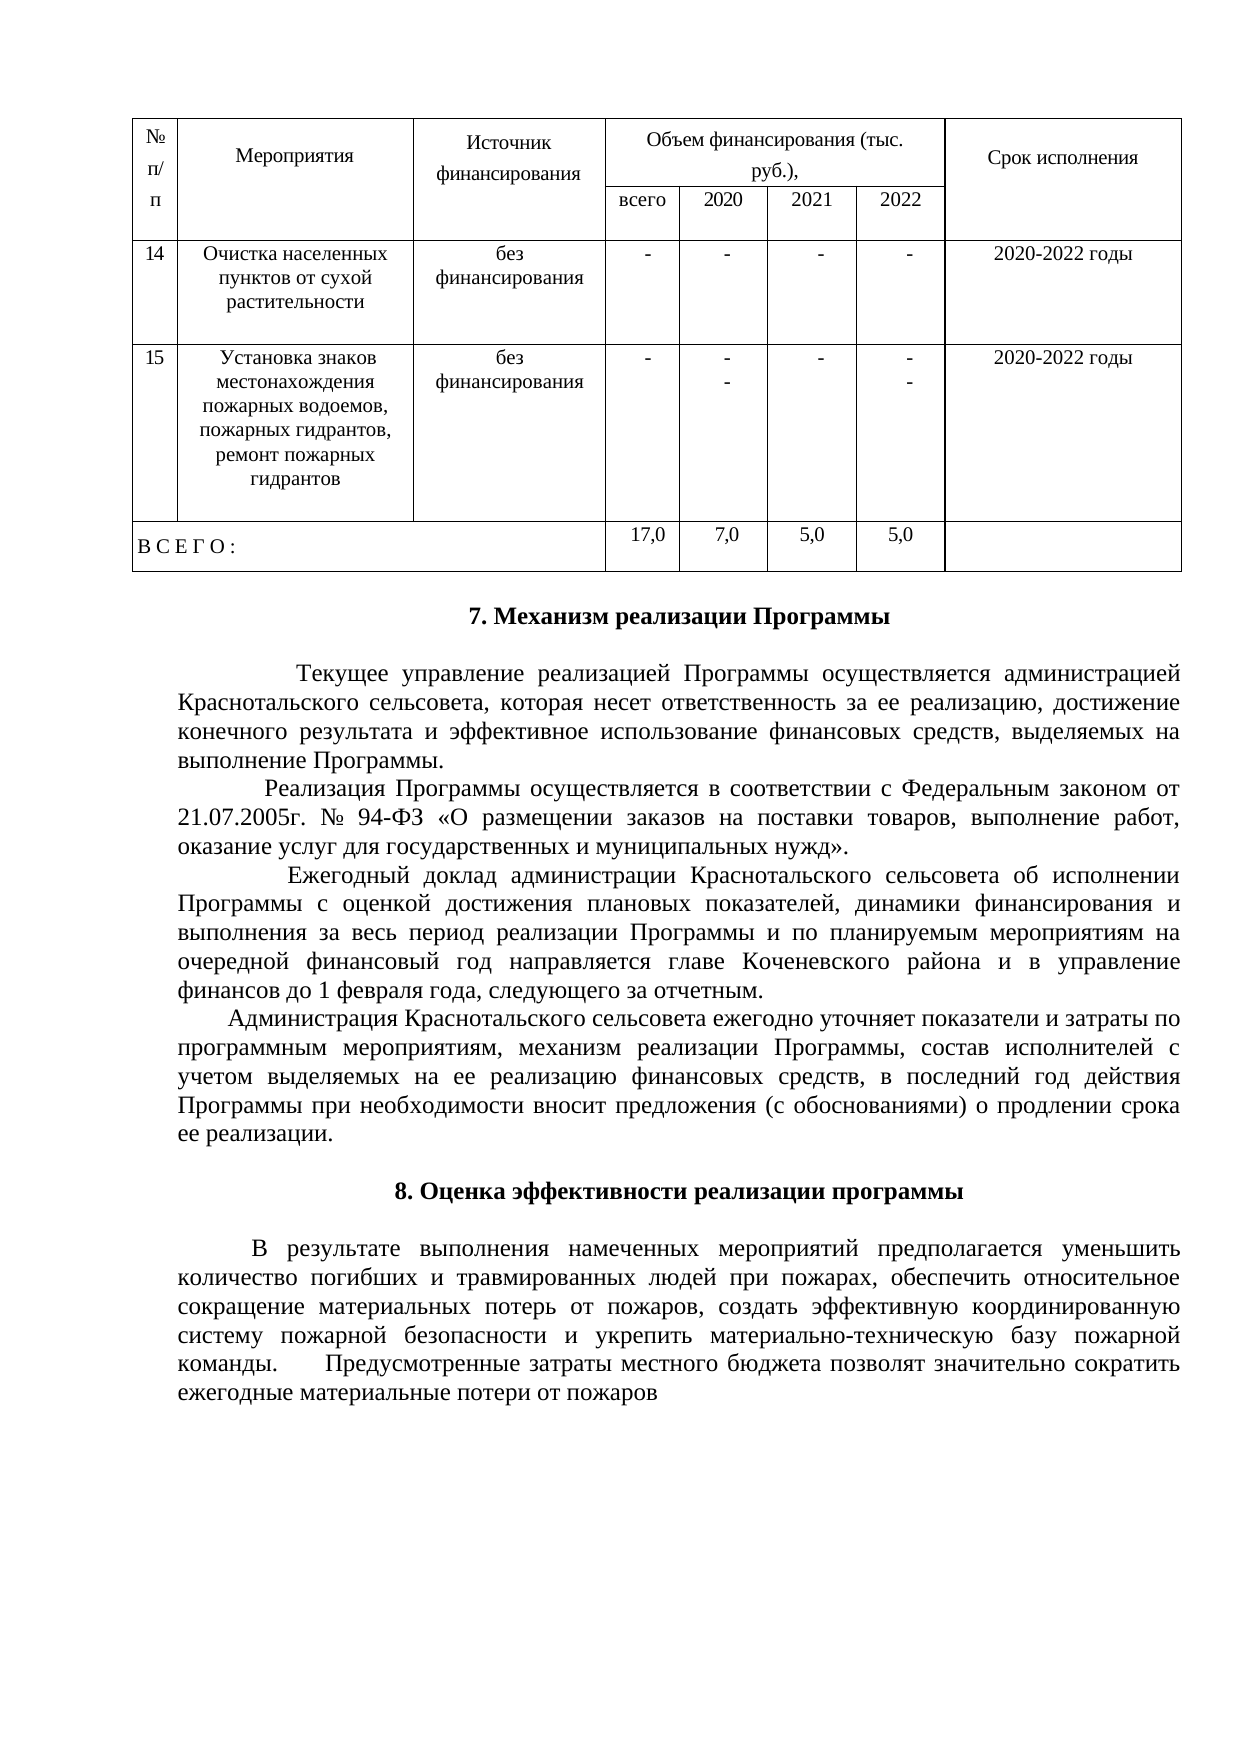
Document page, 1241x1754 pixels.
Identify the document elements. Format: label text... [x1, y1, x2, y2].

table_cell 5,0 [857, 522, 944, 571]
table_cell - [768, 345, 856, 521]
table_cell без финансирования [414, 345, 605, 521]
text 8. Оценка эффективности реализации программы [177, 1176, 1181, 1205]
table_cell 2020-2022 годы [946, 345, 1181, 521]
text Реализация Программы осуществляется в соответствии с Федеральным законом от 21.07.2005г. № 94-ФЗ «О размещении заказов на поставки товаров, выполнение работ, оказание услуг для государственных и муниципальных нужд». [177, 773, 1181, 860]
text Администрация Краснотальского сельсовета ежегодно уточняет показатели и затраты по программным мероприятиям, механизм реализации Программы, состав исполнителей с учетом выделяемых на ее реализацию финансовых средств, в последний год действия Программы при необходимости вносит предложения (с обоснованиями) о продлении срока ее реализации. [177, 1003, 1181, 1147]
table_cell [946, 522, 1181, 571]
table_cell 17,0 [606, 522, 679, 571]
table_header Срок исполнения [946, 119, 1181, 240]
table_cell - [768, 241, 856, 344]
table_cell всего [606, 187, 679, 240]
table_cell - - [857, 345, 944, 521]
table_header Мероприятия [178, 119, 413, 240]
table_header № п/п [133, 119, 177, 240]
table_cell - [857, 241, 944, 344]
table_cell 2020 [680, 187, 767, 240]
table_cell 2022 [857, 187, 944, 240]
table_cell 5,0 [768, 522, 856, 571]
table_cell 14 [133, 241, 177, 344]
table_cell - - [680, 345, 767, 521]
table_cell 2021 [768, 187, 856, 240]
table_cell Установка знаков местонахождения пожарных водоемов, пожарных гидрантов, ремонт пожарных гидрантов [178, 345, 413, 521]
table_cell без финансирования [414, 241, 605, 344]
table_header Объем финансирования (тыс. руб.), [606, 119, 944, 186]
table_header Источник финансирования [414, 119, 605, 240]
table_cell Очистка населенных пунктов от сухой растительности [178, 241, 413, 344]
table_cell - [606, 241, 679, 344]
table_cell 7,0 [680, 522, 767, 571]
table_cell 15 [133, 345, 177, 521]
text 7. Механизм реализации Программы [177, 601, 1181, 630]
table_cell В С Е Г О : [133, 522, 605, 571]
text Ежегодный доклад администрации Краснотальского сельсовета об исполнении Программы с оценкой достижения плановых показателей, динамики финансирования и выполнения за весь период реализации Программы и по планируемым мероприятиям на очередной финансовый год направляется главе Коченевского района и в управление финансов до 1 февраля года, следующего за отчетным. [177, 860, 1181, 1003]
table_cell - [680, 241, 767, 344]
text Текущее управление реализацией Программы осуществляется администрацией Краснотальского сельсовета, которая несет ответственность за ее реализацию, достижение конечного результата и эффективное использование финансовых средств, выделяемых на выполнение Программы. [177, 658, 1181, 773]
table_cell - [606, 345, 679, 521]
text В результате выполнения намеченных мероприятий предполагается уменьшить количество погибших и травмированных людей при пожарах, обеспечить относительное сокращение материальных потерь от пожаров, создать эффективную координированную систему пожарной безопасности и укрепить материально-техническую базу пожарной команды. Предусмотренные затраты местного бюджета позволят значительно сократить ежегодные материальные потери от пожаров [177, 1233, 1181, 1406]
table_cell 2020-2022 годы [946, 241, 1181, 344]
